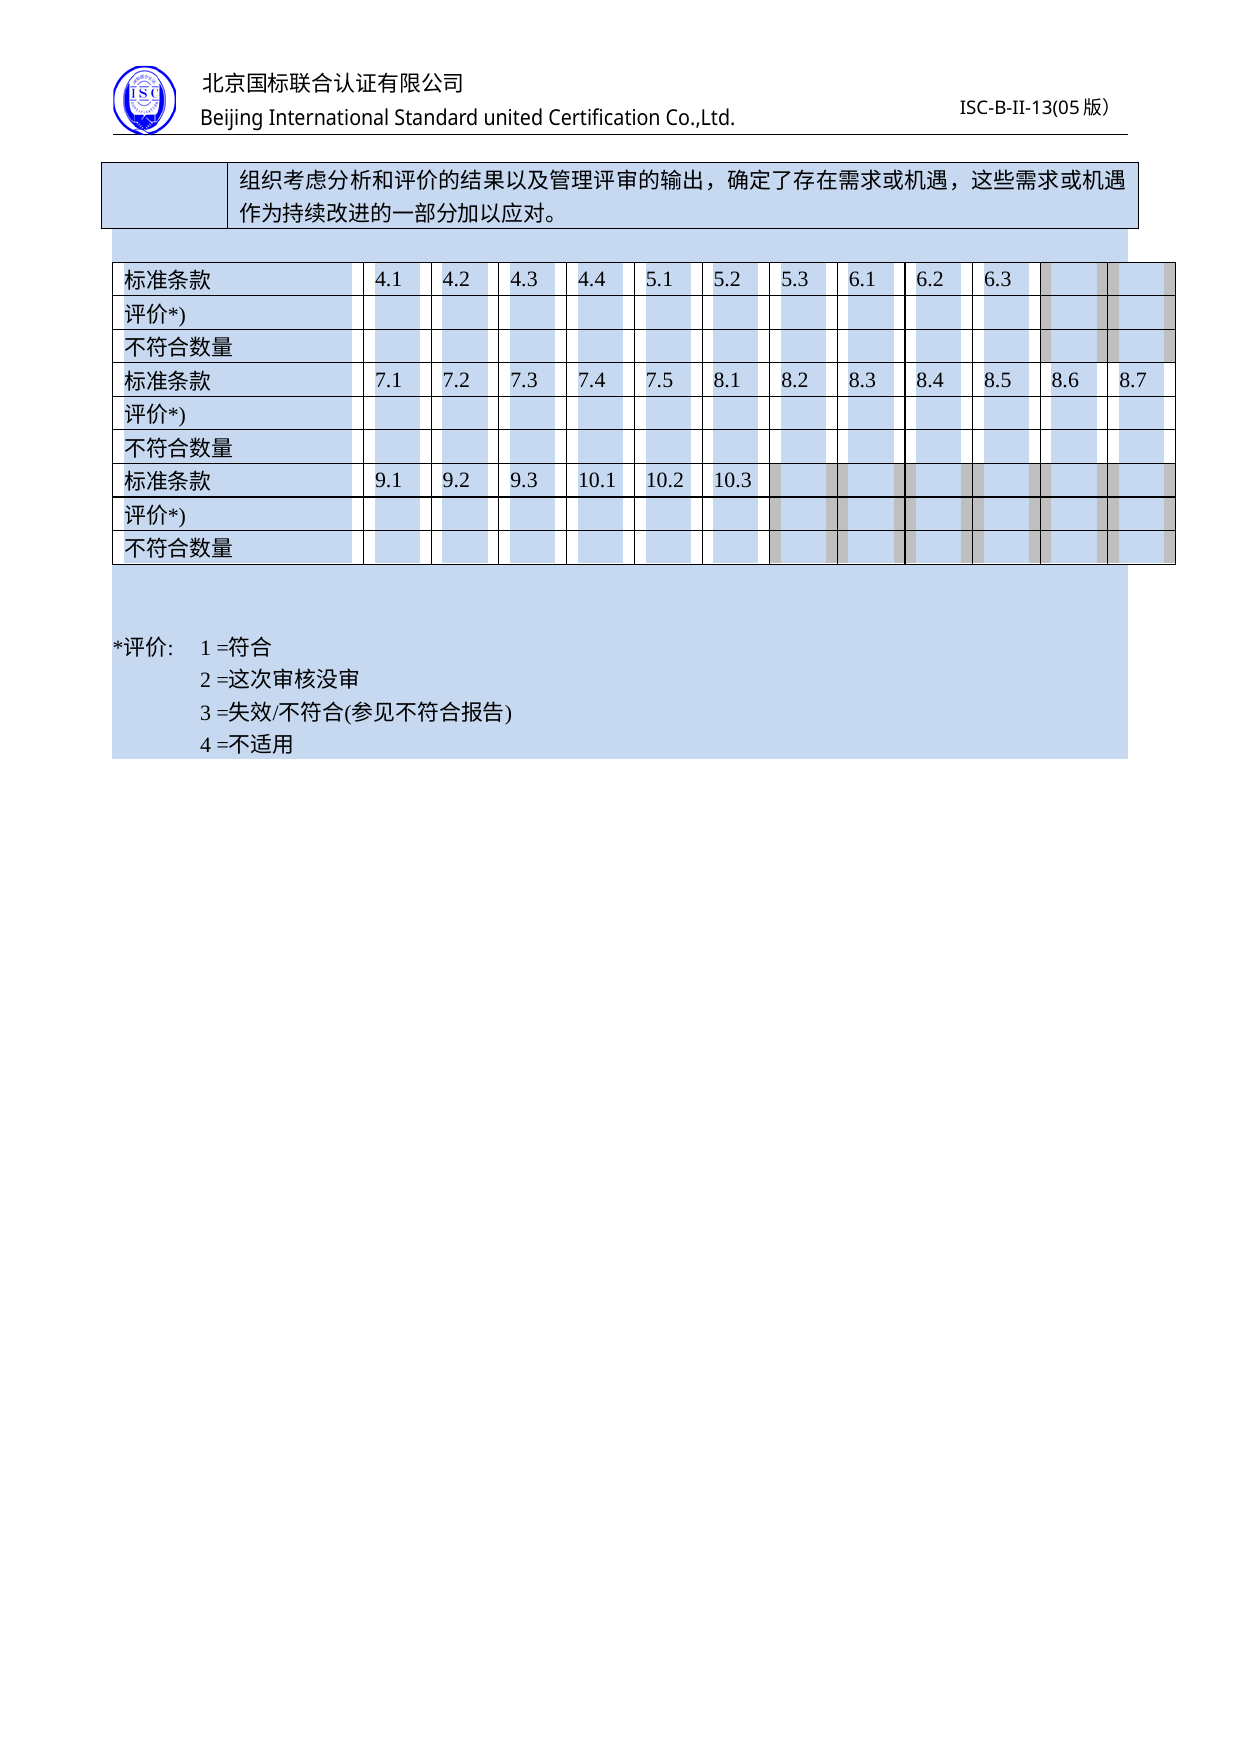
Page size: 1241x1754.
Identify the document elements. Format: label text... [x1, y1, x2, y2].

table_cell [432, 531, 442, 563]
table_cell [432, 296, 442, 329]
table_cell [703, 296, 713, 329]
table_cell [1097, 464, 1107, 496]
table_cell [1041, 430, 1051, 463]
table_cell [1164, 464, 1175, 496]
table_cell [420, 330, 431, 362]
table_cell [364, 330, 375, 362]
text 3 =失效/不符合(参见不符合报告) [112, 694, 1128, 727]
table_cell [758, 531, 769, 563]
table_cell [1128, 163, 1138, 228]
table_cell [432, 397, 442, 429]
table_cell [567, 296, 578, 329]
table_cell [623, 296, 634, 329]
table_cell [703, 430, 713, 463]
table_cell [499, 531, 510, 563]
table_cell [770, 430, 781, 463]
table_cell [838, 397, 848, 429]
table_cell [973, 397, 984, 429]
table_cell [906, 296, 916, 329]
table_cell [1108, 330, 1119, 362]
table_cell [973, 531, 984, 563]
table_cell [1097, 531, 1107, 563]
table_cell [499, 330, 510, 362]
table_cell [488, 330, 498, 362]
table_cell [1041, 498, 1051, 530]
table_cell [906, 430, 916, 463]
table_cell [838, 330, 848, 362]
table_cell [555, 430, 566, 463]
table_cell [1108, 531, 1119, 563]
table_cell [499, 296, 510, 329]
table_cell [826, 330, 837, 362]
table_cell [961, 464, 972, 496]
table_cell [499, 498, 510, 530]
table_cell [555, 330, 566, 362]
table_cell [770, 397, 781, 429]
table_cell [703, 397, 713, 429]
table_cell [1108, 430, 1119, 463]
table_cell [838, 296, 848, 329]
table_cell [906, 464, 916, 496]
table_cell [420, 397, 431, 429]
table_cell [420, 498, 431, 530]
table_cell [635, 296, 646, 329]
table_cell [691, 531, 702, 563]
table_cell [635, 430, 646, 463]
table_cell [1029, 330, 1040, 362]
table_cell [488, 430, 498, 463]
table_cell [826, 498, 837, 530]
table_cell [1097, 296, 1107, 329]
text *评价: 1 =符合 [112, 629, 1128, 662]
table_cell [894, 498, 904, 530]
table_cell [973, 498, 984, 530]
table_cell [623, 397, 634, 429]
table_cell [364, 498, 375, 530]
table_cell [826, 296, 837, 329]
table_cell [555, 397, 566, 429]
table_cell [420, 531, 431, 563]
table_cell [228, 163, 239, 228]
table_cell [1029, 464, 1040, 496]
table_header [1108, 263, 1119, 295]
table_cell [364, 531, 375, 563]
table_cell [567, 330, 578, 362]
table_cell [758, 397, 769, 429]
table_cell [894, 464, 904, 496]
table_cell [1097, 430, 1107, 463]
table_cell [364, 296, 375, 329]
table_cell [961, 498, 972, 530]
table_cell [1041, 330, 1051, 362]
table_cell [961, 430, 972, 463]
table_cell [1108, 464, 1119, 496]
table_cell [894, 330, 904, 362]
table_cell [635, 330, 646, 362]
table_cell [432, 330, 442, 362]
table_cell [364, 430, 375, 463]
table_cell [691, 430, 702, 463]
table_cell [1164, 397, 1175, 429]
table_cell [567, 498, 578, 530]
table_cell [691, 330, 702, 362]
table_cell [1097, 397, 1107, 429]
table_cell [623, 531, 634, 563]
table_cell [1097, 330, 1107, 362]
table_cell [1164, 498, 1175, 530]
table_cell [1041, 296, 1051, 329]
table_cell [567, 531, 578, 563]
table_cell [432, 430, 442, 463]
table_cell [1029, 498, 1040, 530]
table_cell [758, 498, 769, 530]
table_cell [567, 430, 578, 463]
table_cell [1164, 296, 1175, 329]
table_cell [961, 296, 972, 329]
table_cell [1108, 498, 1119, 530]
table_cell [906, 531, 916, 563]
table_cell [623, 430, 634, 463]
table_cell [691, 498, 702, 530]
table_cell [1097, 498, 1107, 530]
table_cell [1041, 531, 1051, 563]
table_cell [838, 464, 848, 496]
table_cell [1029, 430, 1040, 463]
table_cell [1108, 397, 1119, 429]
table_cell [623, 330, 634, 362]
table_cell [894, 397, 904, 429]
table_cell [1164, 330, 1175, 362]
table_cell [758, 430, 769, 463]
table_cell [826, 397, 837, 429]
text 4 =不适用 [112, 727, 1128, 759]
table_cell [906, 498, 916, 530]
table_cell [894, 430, 904, 463]
table_cell [555, 498, 566, 530]
table_cell [635, 397, 646, 429]
table_cell [432, 498, 442, 530]
table_cell [1041, 397, 1051, 429]
table_cell [906, 330, 916, 362]
table_cell [770, 498, 781, 530]
table_cell [770, 296, 781, 329]
table_cell [420, 430, 431, 463]
table_cell [770, 330, 781, 362]
table_cell [826, 430, 837, 463]
table_cell [1041, 464, 1051, 496]
table_cell [420, 296, 431, 329]
table_cell [894, 296, 904, 329]
table_cell [973, 464, 984, 496]
table_header [1164, 263, 1175, 295]
table_cell [826, 464, 837, 496]
table_cell [1164, 430, 1175, 463]
table_cell [567, 397, 578, 429]
table_cell [488, 531, 498, 563]
table_cell [635, 498, 646, 530]
table_cell [499, 397, 510, 429]
table_cell [703, 498, 713, 530]
table_cell [635, 531, 646, 563]
table_cell [555, 296, 566, 329]
table_cell [555, 531, 566, 563]
table_cell [499, 430, 510, 463]
table_cell [826, 531, 837, 563]
table_cell [770, 531, 781, 563]
table_cell [1164, 531, 1175, 563]
table_cell [488, 498, 498, 530]
table_cell [973, 430, 984, 463]
table_cell [488, 296, 498, 329]
table_cell [758, 296, 769, 329]
table_cell [961, 531, 972, 563]
picture [112, 65, 176, 134]
table_cell [1029, 296, 1040, 329]
table_header [1041, 263, 1051, 295]
table_cell [894, 531, 904, 563]
table_cell [973, 330, 984, 362]
text 2 =这次审核没审 [112, 662, 1128, 694]
table_cell [703, 531, 713, 563]
table_cell [961, 330, 972, 362]
table_cell [623, 498, 634, 530]
table_cell [906, 397, 916, 429]
table_cell [838, 498, 848, 530]
table_cell [488, 397, 498, 429]
table_cell [364, 397, 375, 429]
table_cell [838, 430, 848, 463]
table_cell [1029, 397, 1040, 429]
table_cell [770, 464, 781, 496]
table_cell [691, 296, 702, 329]
table_cell [838, 531, 848, 563]
table_cell [973, 296, 984, 329]
table_cell [758, 330, 769, 362]
table_cell [691, 397, 702, 429]
table_header [1097, 263, 1107, 295]
table_cell [961, 397, 972, 429]
table_cell [703, 330, 713, 362]
table_cell [1108, 296, 1119, 329]
table_cell [1029, 531, 1040, 563]
